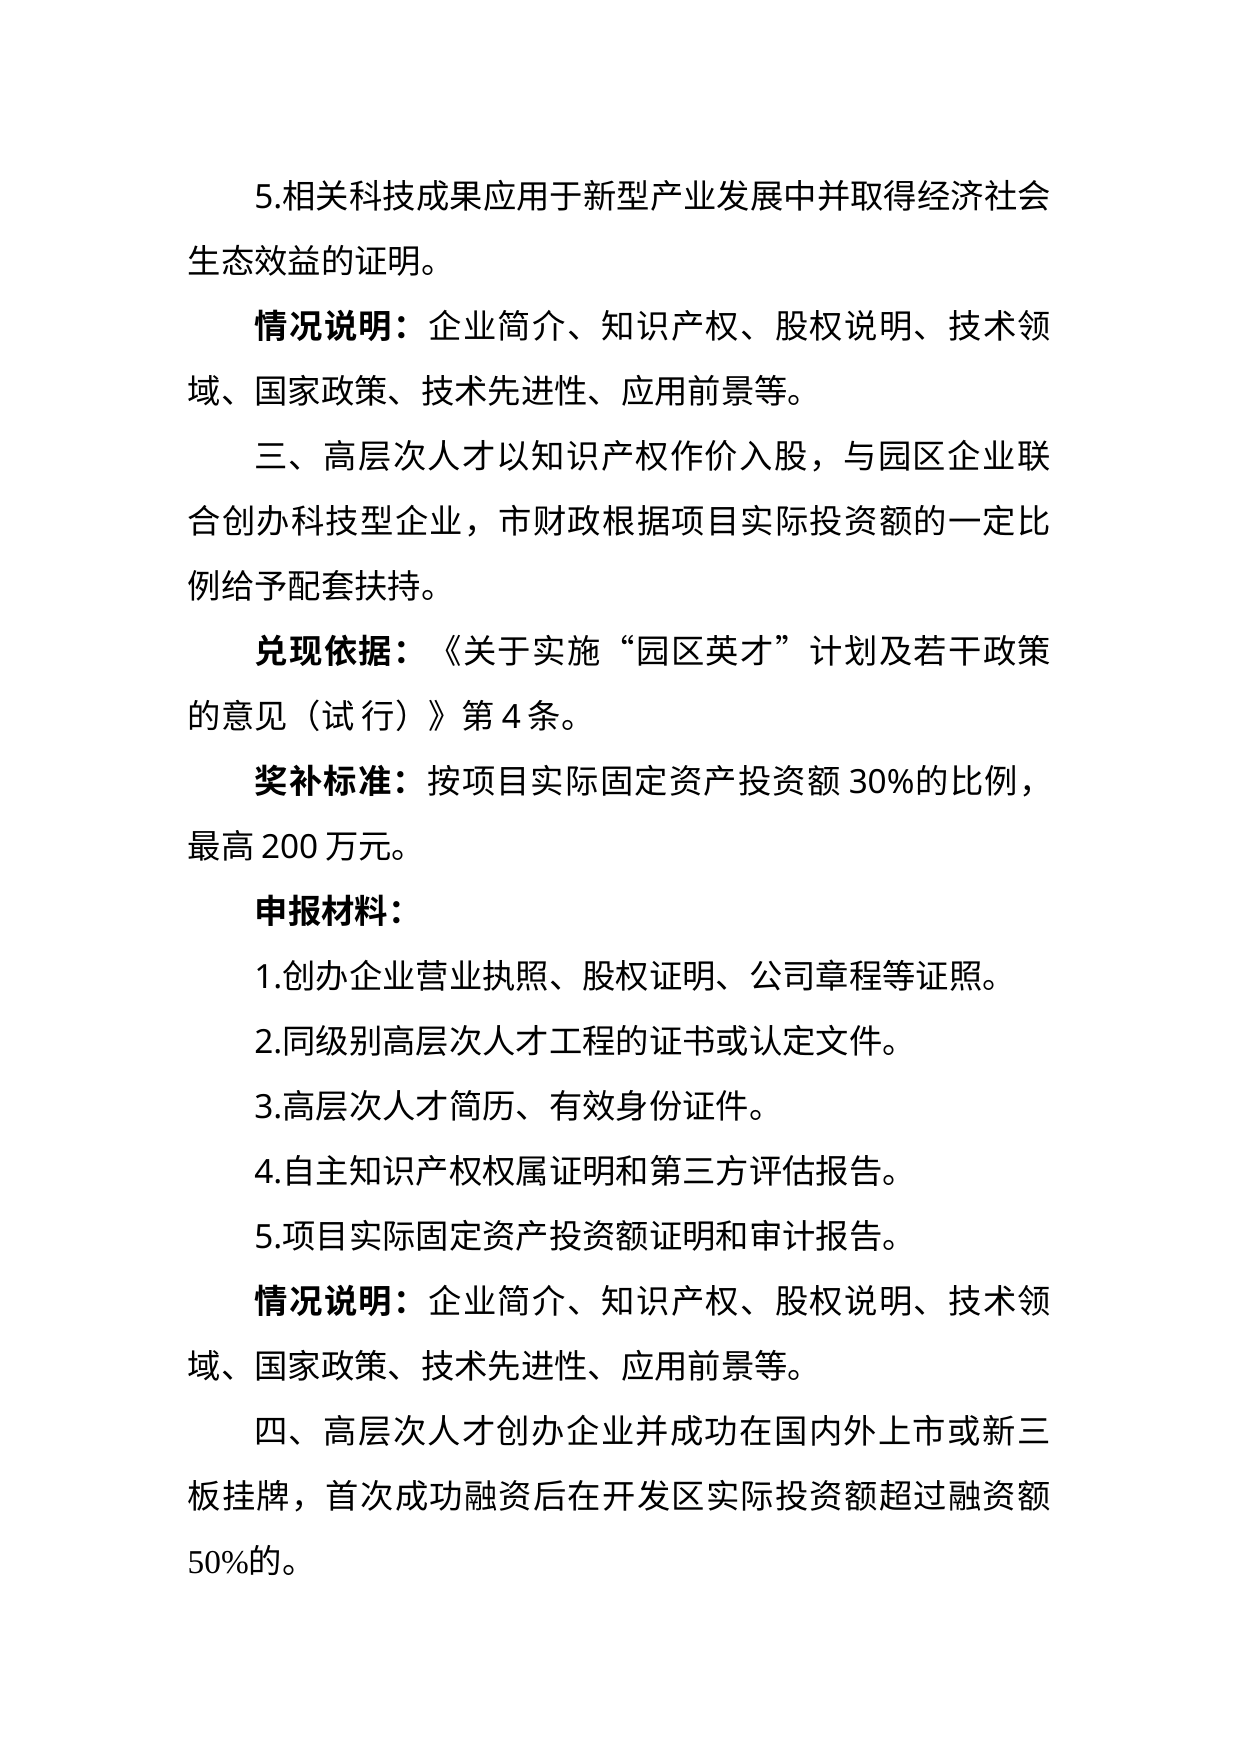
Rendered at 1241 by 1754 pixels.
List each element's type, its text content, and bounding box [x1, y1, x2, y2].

text 三、高层次人才以知识产权作价入股，与园区企业联合创办科技型企业，市财政根据项目实际投资额的一定比例给予配套扶持。 [187, 422, 1053, 617]
list 5.相关科技成果应用于新型产业发展中并取得经济社会生态效益的证明。 [187, 162, 1053, 292]
list 兑现依据：《关于实施“园区英才”计划及若干政策的意见（试 行）》第4条。 [187, 617, 1053, 747]
list 1.创办企业营业执照、股权证明、公司章程等证照。 [187, 942, 1053, 1007]
list 4.自主知识产权权属证明和第三方评估报告。 [187, 1137, 1053, 1202]
list 申报材料： [187, 877, 1053, 942]
list 5.项目实际固定资产投资额证明和审计报告。 [187, 1202, 1053, 1267]
list 奖补标准：按项目实际固定资产投资额30%的比例，最高200万元。 [187, 747, 1053, 877]
list 3.高层次人才简历、有效身份证件。 [187, 1072, 1053, 1137]
text 四、高层次人才创办企业并成功在国内外上市或新三板挂牌，首次成功融资后在开发区实际投资额超过融资额50%的。 [187, 1397, 1053, 1592]
list 情况说明：企业简介、知识产权、股权说明、技术领域、国家政策、技术先进性、应用前景等。 [187, 292, 1053, 422]
list 2.同级别高层次人才工程的证书或认定文件。 [187, 1007, 1053, 1072]
list 情况说明：企业简介、知识产权、股权说明、技术领域、国家政策、技术先进性、应用前景等。 [187, 1267, 1053, 1397]
